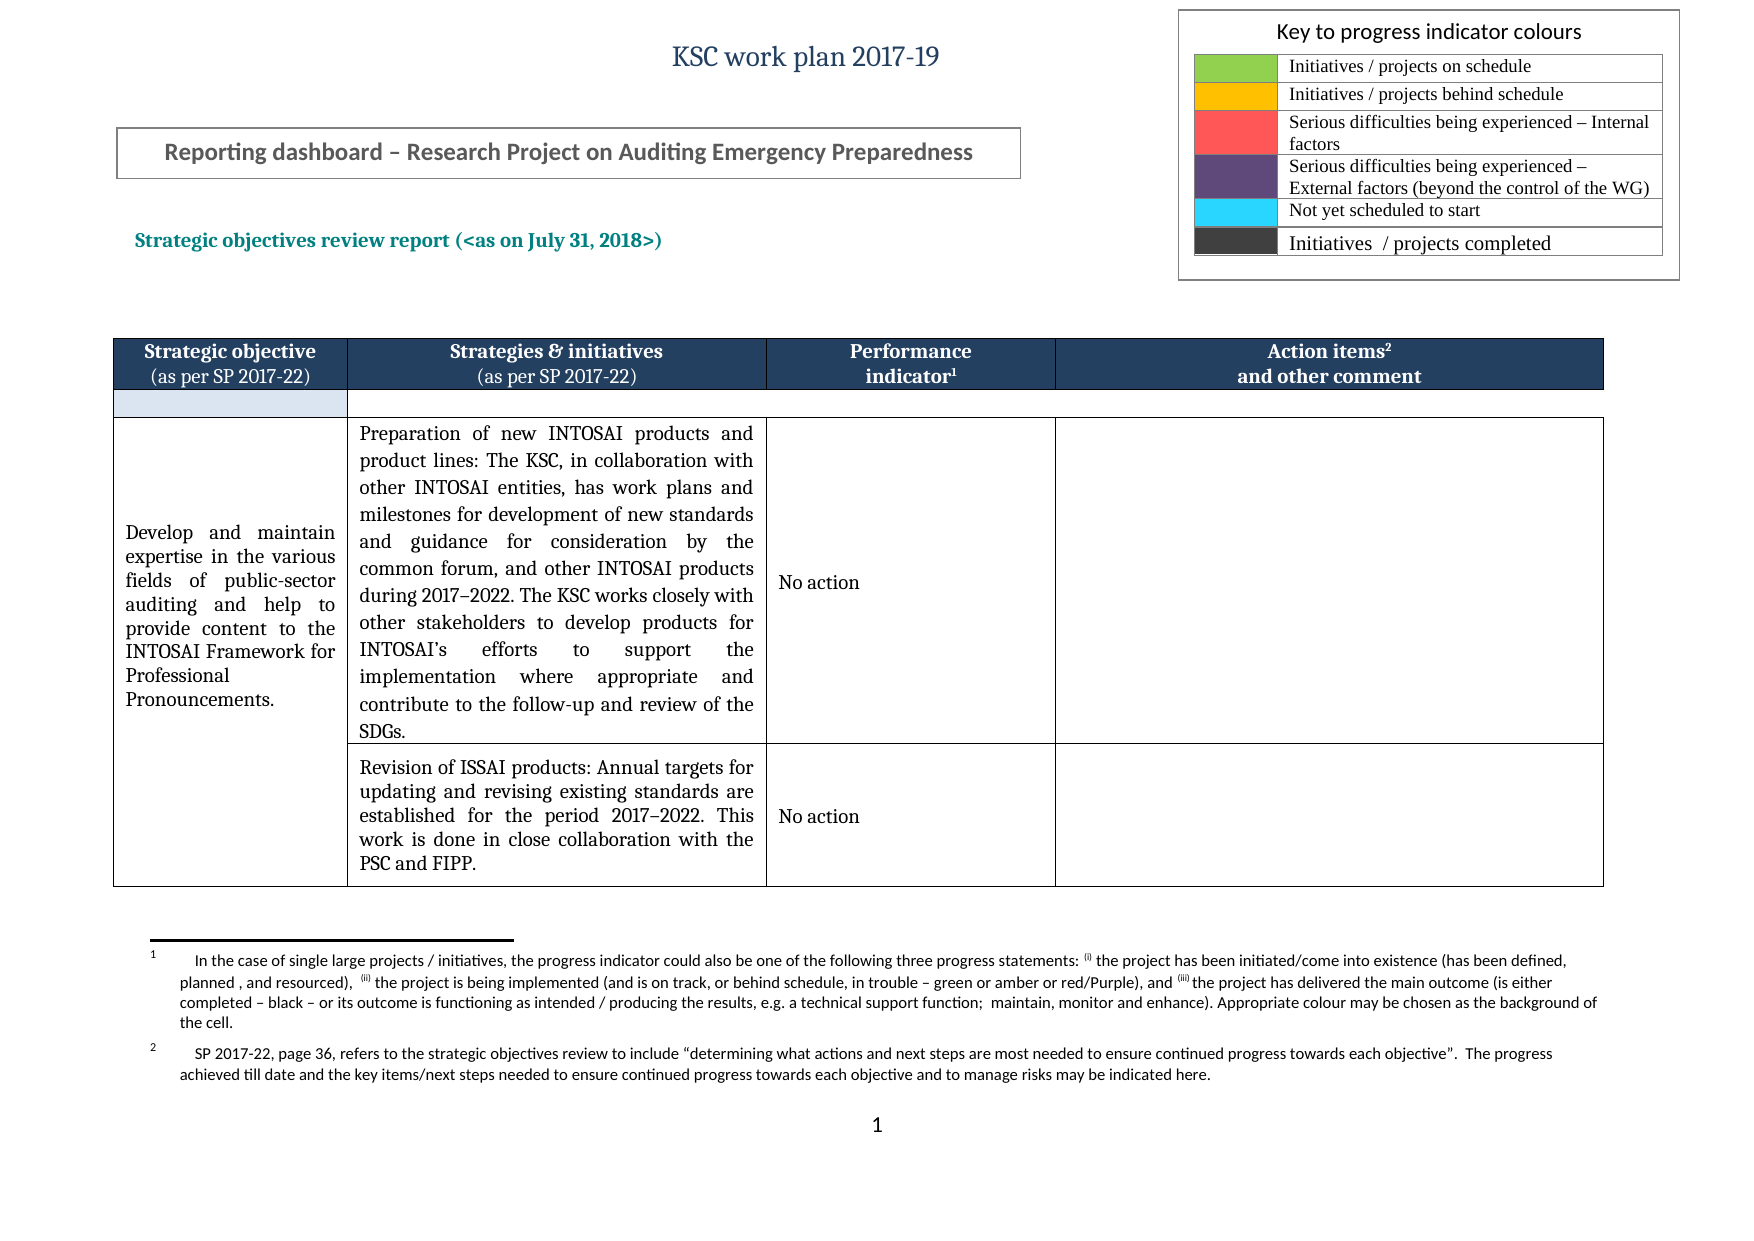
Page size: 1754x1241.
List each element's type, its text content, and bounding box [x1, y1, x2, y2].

table_cell Develop and maintain expertise in the various fields of public-sector auditing and help to provide content to the INTOSAI Framework for Professional Pronouncements. [114, 418, 347, 886]
table_header Strategies & initiatives (as per SP 2017-22) [348, 339, 766, 389]
text Strategic objectives review report (<as on July 31, 2018>) [135, 229, 1178, 253]
table_header Action items and other comment [1056, 339, 1603, 389]
table_cell [1056, 418, 1603, 743]
table_cell Preparation of new INTOSAI products and product lines: The KSC, in collaboration with other INTOSAI entities, has work plans and milestones for development of new standards and guidance for consideration by the common forum, and other INTOSAI products during 2017–2022. The KSC works closely with other stakeholders to develop products for INTOSAI’s efforts to support the implementation where appropriate and contribute to the follow-up and review of the SDGs. [348, 418, 766, 743]
table_cell [1056, 744, 1603, 886]
table_cell [114, 390, 347, 417]
table_cell No action [767, 418, 1055, 743]
table_header Performance indicator [767, 339, 1055, 389]
table_header Strategic objective (as per SP 2017-22) [114, 339, 347, 389]
table_cell No action [767, 744, 1055, 886]
table_cell Revision of ISSAI products: Annual targets for updating and revising existing standards are established for the period 2017–2022. This work is done in close collaboration with the PSC and FIPP. [348, 744, 766, 886]
